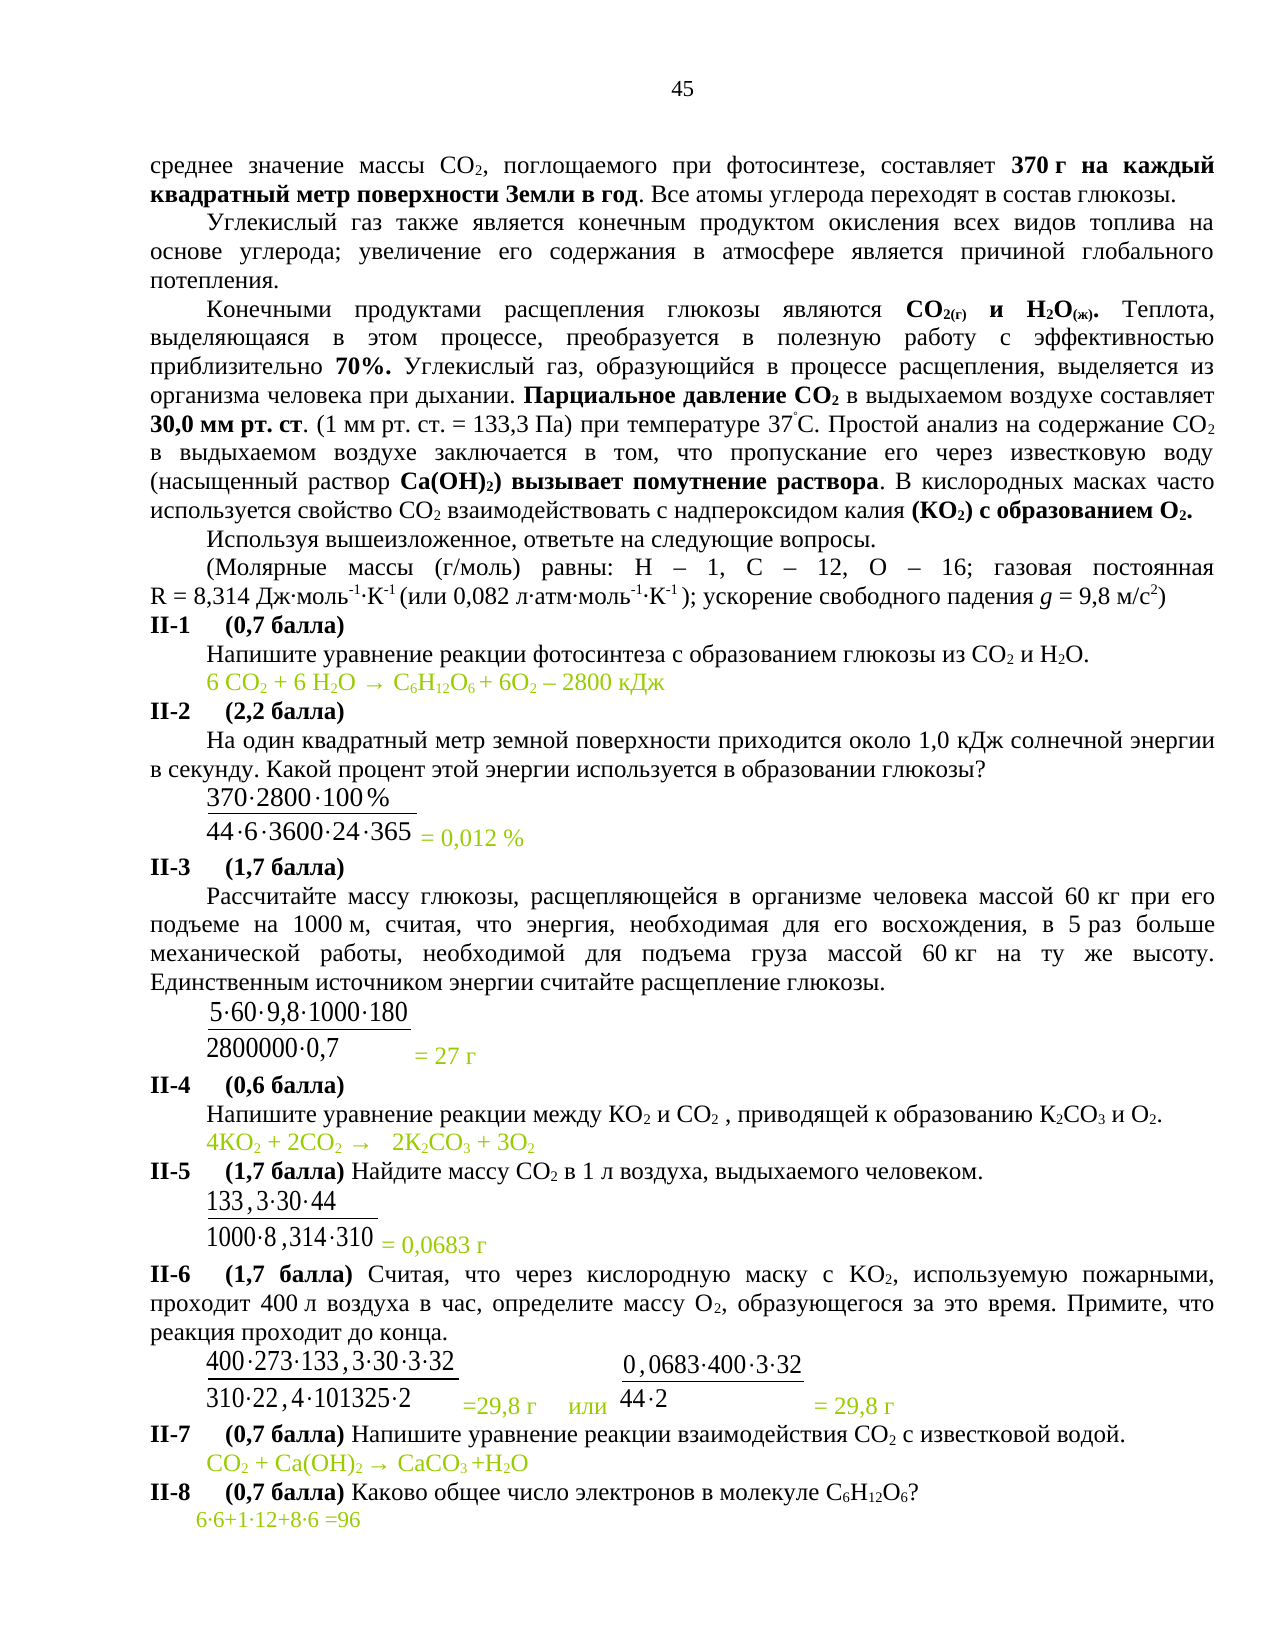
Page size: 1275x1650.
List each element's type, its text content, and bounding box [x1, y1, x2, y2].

text Углекислый газ также является конечным продуктом окисления всех видов топлива на основе углерода; увеличение его содержания в атмосфере является причиной глобального потепления. [150, 207, 1215, 294]
text II-3 (1,7 балла) [150, 852, 1215, 881]
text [150, 150, 1215, 207]
text = [150, 1185, 1215, 1259]
text Напишите уравнение реакции фотосинтеза с образованием глюкозы из СО2 и Н2О. [150, 639, 1215, 667]
text 4КО2 + 2СО2 → 2К2СО3 + 3О2 [150, 1127, 1215, 1156]
text Напишите уравнение реакции между КО2 и СО2 , приводящей к образованию К2СО3 и О2. [150, 1099, 1215, 1127]
text II-1 (0,7 балла) [150, 610, 1215, 639]
text 6∙6+1∙12+8∙6 =96 [150, 1506, 1215, 1532]
text СО2 + Са(ОН)2 → СаСО3 +Н2О [150, 1448, 1215, 1477]
text II-4 (0,6 балла) [150, 1070, 1215, 1099]
text = 27 г [150, 996, 1215, 1070]
text = 0,012 % [150, 782, 1215, 852]
text Используя вышеизложенное, ответьте на следующие вопросы. [150, 524, 1215, 552]
text II-5 (1,7 балла) Найдите массу СО2 в воздуха, выдыхаемого человеком. [150, 1156, 1215, 1185]
text 6 СО2 + 6 Н2О → С6Н12О6 + 6О2 – 2800 кДж [150, 667, 1215, 696]
text II-8 (0,7 балла) Каково общее число электронов в молекуле С6Н12О6? [150, 1477, 1215, 1506]
text Конечными продуктами расщепления глюкозы являются СО2(г) и Н2О(ж). Теплота, выделяющаяся в этом процессе, преобразуется в полезную работу с эффективностью приблизительно 70%. Углекислый газ, образующийся в процессе расщепления, выделяется из организма человека при дыхании. Парциальное давление СО2 в выдыхаемом воздухе составляет 30,0 мм рт. ст. (1 мм рт. ст. = 133,3 Па) при температуре 37С. Простой анализ на содержание СО2 в выдыхаемом воздухе заключается в том, что пропускание его через известковую воду (насыщенный раствор Са(ОН)2) вызывает помутнение раствора. В кислородных масках часто используется свойство СО2 взаимодействовать с надпероксидом калия (КО2) с образованием О2. [150, 294, 1215, 524]
text Рассчитайте массу глюкозы, расщепляющейся в организме человека массой при его подъеме на , считая, что энергия, необходимая для его восхождения, в 5 раз больше механической работы, необходимой для подъема груза массой на ту же высоту. Единственным источником энергии считайте расщепление глюкозы. [150, 881, 1215, 996]
text =29,8 г или = [150, 1345, 1215, 1419]
text II-2 (2,2 балла) [150, 696, 1215, 725]
text II-7 (0,7 балла) Напишите уравнение реакции взаимодействия СО2 с известковой водой. [150, 1419, 1215, 1448]
text II-6 (1,7 балла) Считая, что через кислородную маску с KO2, используемую пожарными, проходит воздуха в час, определите массу О2, образующегося за это время. Примите, что реакция проходит до конца. [150, 1259, 1215, 1345]
text (Молярные массы (г/моль) равны: Н – 1, С – 12, О – 16; газовая постоянная R = 8,314 Дж∙моль-1∙К-1 (или 0,082 л∙атм∙моль-1∙К-1 ); ускорение свободного падения g = 9,8 м/с2) [150, 552, 1215, 610]
text На один квадратный метр земной поверхности приходится около 1,0 кДж солнечной энергии в секунду. Какой процент этой энергии используется в образовании глюкозы? [150, 725, 1215, 782]
